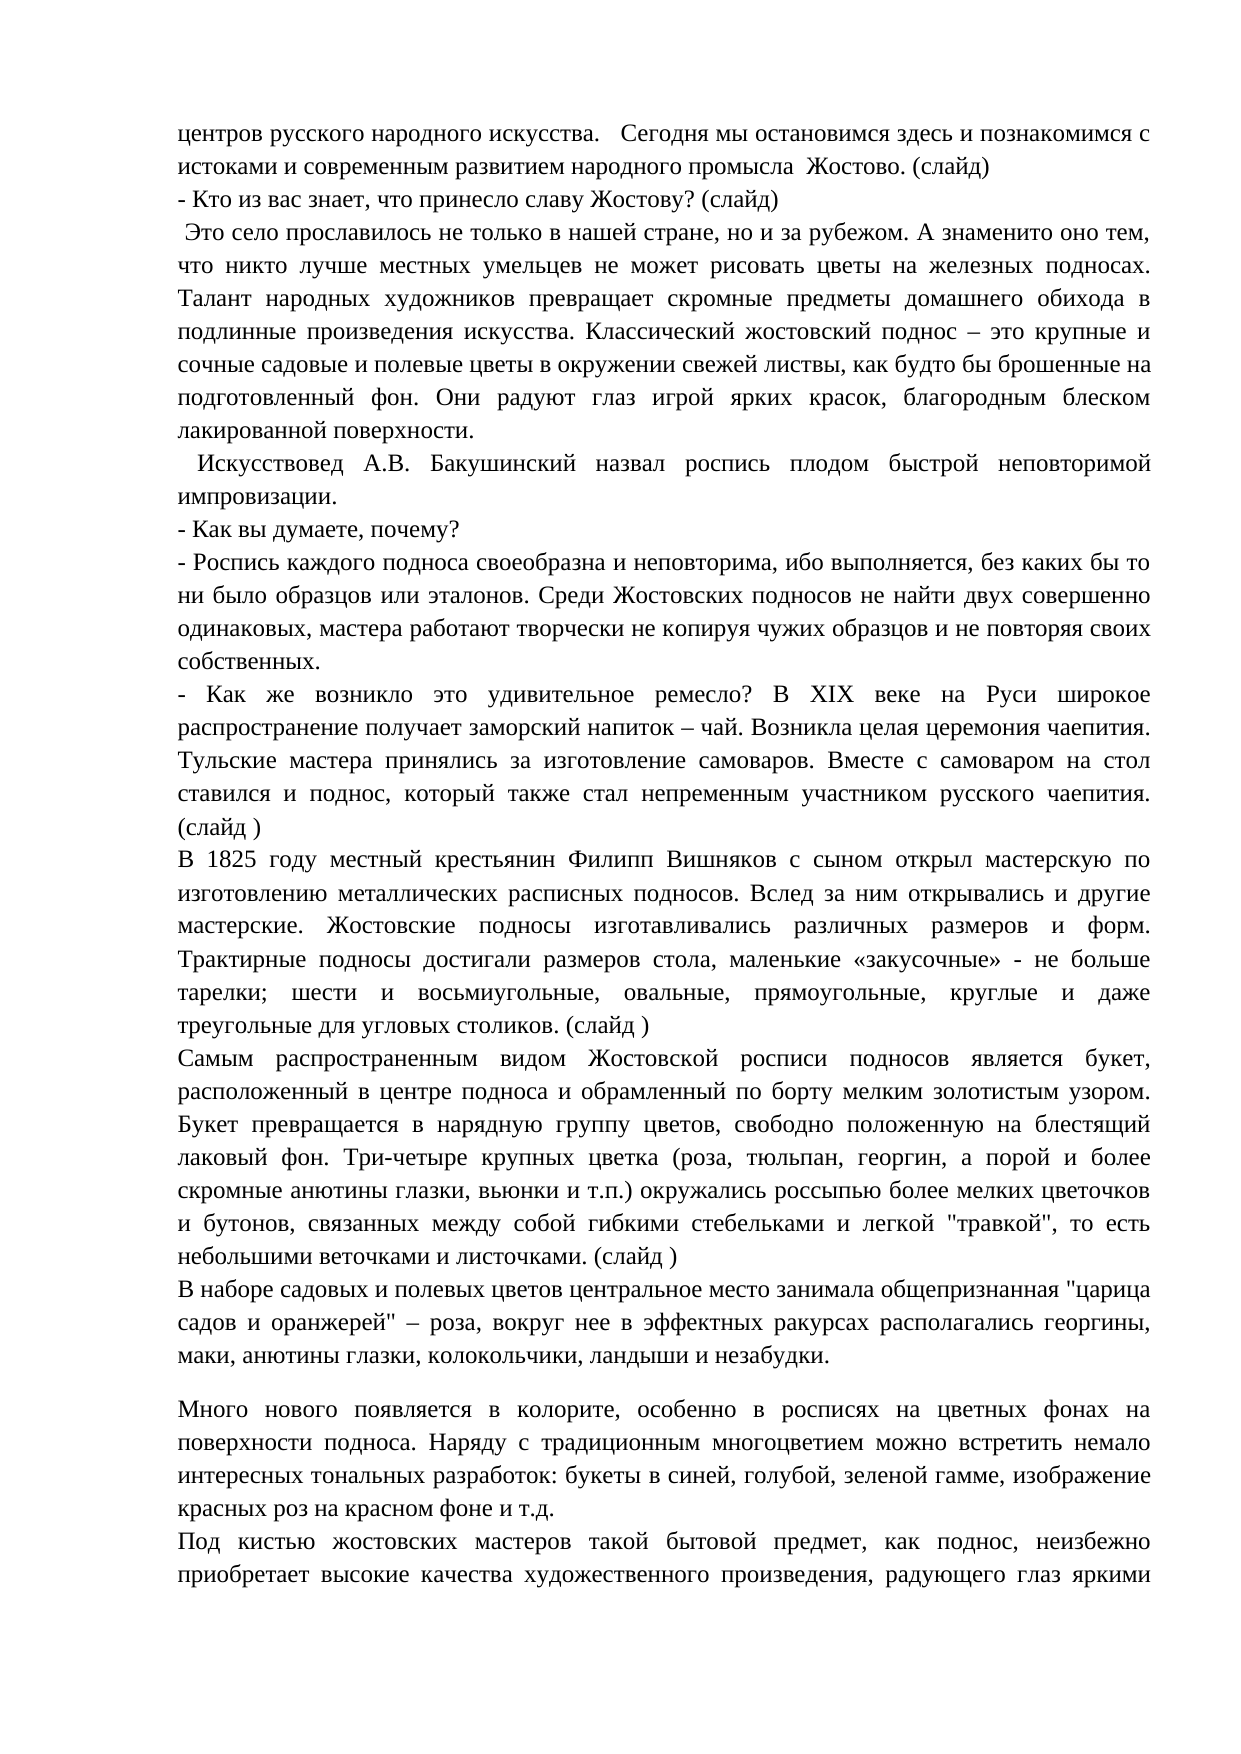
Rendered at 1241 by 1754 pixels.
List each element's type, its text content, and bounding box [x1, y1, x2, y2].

text - Как вы думаете, почему? [177, 514, 1152, 543]
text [177, 118, 1152, 180]
text - Роспись каждого подноса своеобразна и неповторима, ибо выполняется, без каких бы то ни было образцов или эталонов. Среди Жостовских подносов не найти двух совершенно одинаковых, мастера работают творчески не копируя чужих образцов и не повторяя своих собственных. [177, 547, 1152, 675]
text - Как же возникло это удивительное ремесло? В XIX веке на Руси широкое распространение получает заморский напиток – чай. Возникла целая церемония чаепития. Тульские мастера принялись за изготовление самоваров. Вместе с самоваром на стол ставился и поднос, который также стал непременным участником русского чаепития. (слайд ) [177, 679, 1152, 840]
text - Кто из вас знает, что принесло славу Жостову? (слайд) [177, 184, 1152, 213]
text Искусствовед А.В. Бакушинский назвал роспись плодом быстрой неповторимой импровизации. [177, 448, 1152, 510]
text В 1825 году местный крестьянин Филипп Вишняков с сыном открыл мастерскую по изготовлению металлических расписных подносов. Вслед за ним открывались и другие мастерские. Жостовские подносы изготавливались различных размеров и форм. Трактирные подносы достигали размеров стола, маленькие «закусочные» - не больше тарелки; шести и восьмиугольные, овальные, прямоугольные, круглые и даже треугольные для угловых столиков. (слайд ) [177, 844, 1152, 1038]
text Это село прославилось не только в нашей стране, но и за рубежом. А знаменито оно тем, что никто лучше местных умельцев не может рисовать цветы на железных подносах. Талант народных художников превращает скромные предметы домашнего обихода в подлинные произведения искусства. Классический жостовский поднос – это крупные и сочные садовые и полевые цветы в окружении свежей листвы, как будто бы брошенные на подготовленный фон. Они радуют глаз игрой ярких красок, благородным блеском лакированной поверхности. [177, 217, 1152, 444]
text Много нового появляется в колорите, особенно в росписях на цветных фонах на поверхности подноса. Наряду с традиционным многоцветием можно встретить немало интересных тональных разработок: букеты в синей, голубой, зеленой гамме, изображение красных роз на красном фоне и т.д. [177, 1394, 1152, 1522]
text Самым распространенным видом Жостовской росписи подносов является букет, расположенный в центре подноса и обрамленный по борту мелким золотистым узором. Букет превращается в нарядную группу цветов, свободно положенную на блестящий лаковый фон. Три-четыре крупных цветка (роза, тюльпан, георгин, а порой и более скромные анютины глазки, вьюнки и т.п.) окружались россыпью более мелких цветочков и бутонов, связанных между собой гибкими стебельками и легкой "травкой", то есть небольшими веточками и листочками. (слайд ) [177, 1043, 1152, 1269]
text В наборе садовых и полевых цветов центральное место занимала общепризнанная "царица садов и оранжерей" – роза, вокруг нее в эффектных ракурсах располагались георгины, маки, анютины глазки, колокольчики, ландыши и незабудки. [177, 1274, 1152, 1369]
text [177, 1526, 1152, 1588]
